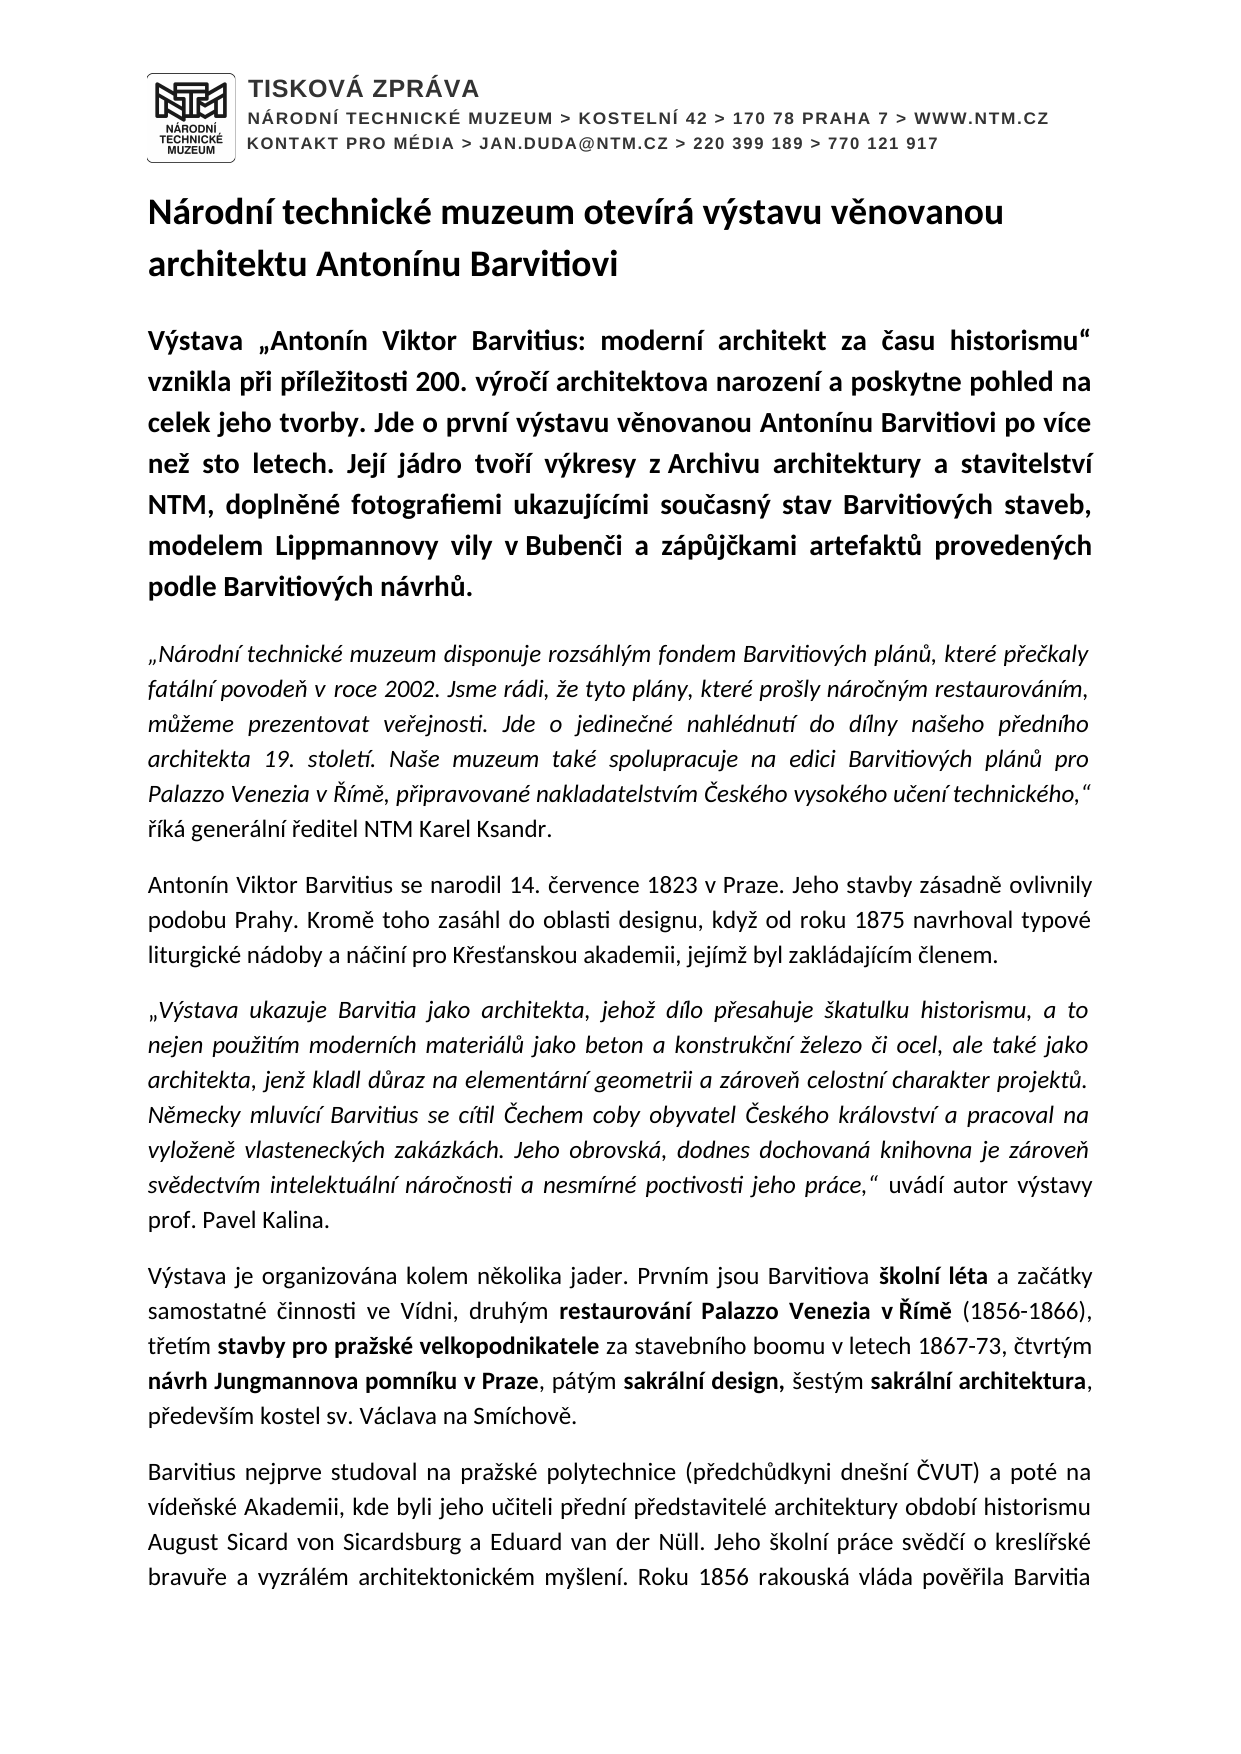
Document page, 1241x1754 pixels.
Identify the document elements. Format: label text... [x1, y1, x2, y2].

text Národní technické muzeum otevírá výstavu věnovanou architektu Antonínu Barvitiovi [148, 188, 1093, 286]
text „Národní technické muzeum disponuje rozsáhlým fondem Barvitiových plánů, které přečkaly fatální povodeň v roce 2002. Jsme rádi, že tyto plány, které prošly náročným restaurováním, můžeme prezentovat veřejnosti. Jde o jedinečné nahlédnutí do dílny našeho předního architekta 19. století. Naše muzeum také spolupracuje na edici Barvitiových plánů pro Palazzo Venezia v Římě, připravované nakladatelstvím Českého vysokého učení technického,“ říká generální ředitel NTM Karel Ksandr. [148, 638, 1093, 843]
text Výstava „Antonín Viktor Barvitius: moderní architekt za času historismu“ vznikla při příležitosti 200. výročí architektova narození a poskytne pohled na celek jeho tvorby. Jde o první výstavu věnovanou Antonínu Barvitiovi po více než sto letech. Její jádro tvoří výkresy z Archivu architektury a stavitelství NTM, doplněné fotografiemi ukazujícími současný stav Barvitiových staveb, modelem Lippmannovy vily v Bubenči a zápůjčkami artefaktů provedených podle Barvitiových návrhů. [148, 322, 1093, 603]
text „Výstava ukazuje Barvitia jako architekta, jehož dílo přesahuje škatulku historismu, a to nejen použitím moderních materiálů jako beton a konstrukční železo či ocel, ale také jako architekta, jenž kladl důraz na elementární geometrii a zároveň celostní charakter projektů. Německy mluvící Barvitius se cítil Čechem coby obyvatel Českého království a pracoval na vyloženě vlasteneckých zakázkách. Jeho obrovská, dodnes dochovaná knihovna je zároveň svědectvím intelektuální náročnosti a nesmírné poctivosti jeho práce,“ uvádí autor výstavy prof. Pavel Kalina. [148, 994, 1093, 1235]
text Antonín Viktor Barvitius se narodil 14. července 1823 v Praze. Jeho stavby zásadně ovlivnily podobu Prahy. Kromě toho zasáhl do oblasti designu, když od roku 1875 navrhoval typové liturgické nádoby a náčiní pro Křesťanskou akademii, jejímž byl zakládajícím členem. [148, 869, 1093, 969]
picture [147, 73, 236, 163]
text Výstava je organizována kolem několika jader. Prvním jsou Barvitiova školní léta a začátky samostatné činnosti ve Vídni, druhým restaurování Palazzo Venezia v Římě (1856-1866), třetím stavby pro pražské velkopodnikatele za stavebního boomu v letech 1867-73, čtvrtým návrh Jungmannova pomníku v Praze, pátým sakrální design, šestým sakrální architektura, především kostel sv. Václava na Smíchově. [148, 1260, 1093, 1431]
